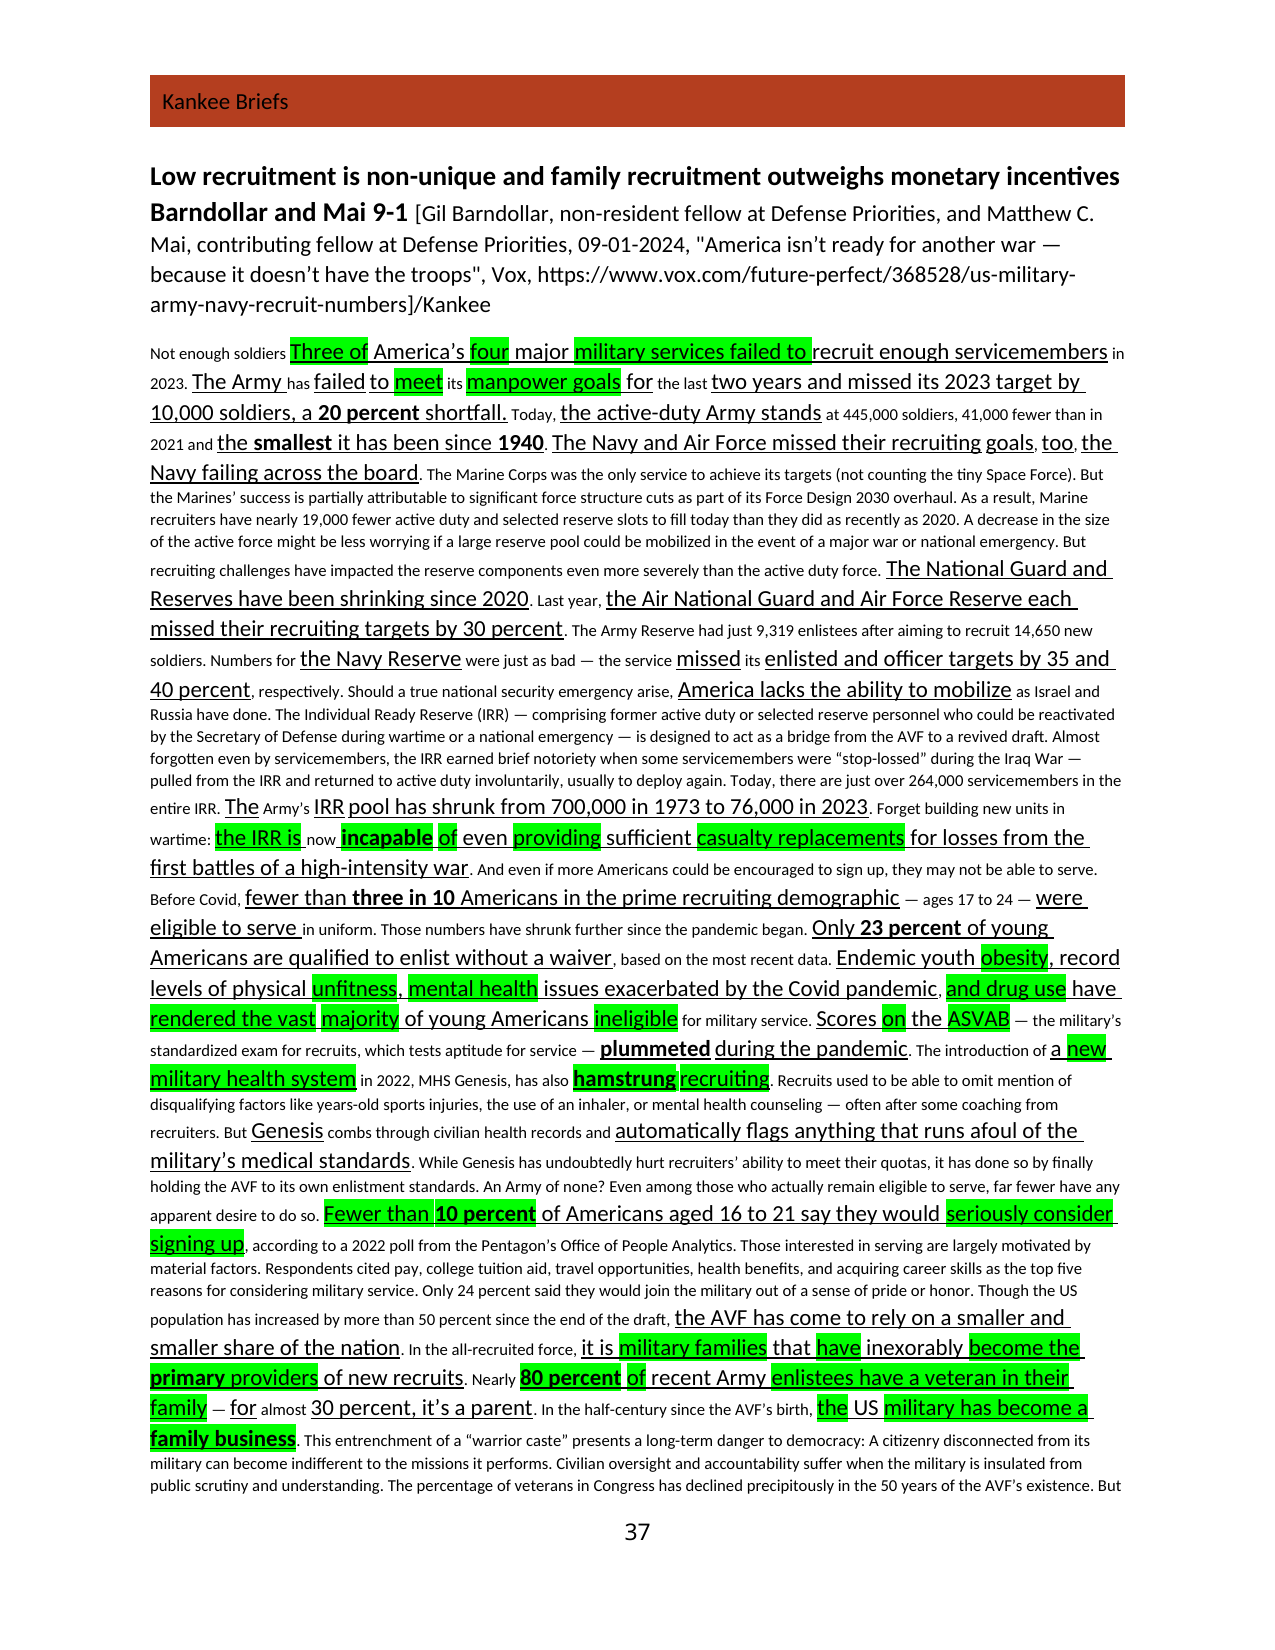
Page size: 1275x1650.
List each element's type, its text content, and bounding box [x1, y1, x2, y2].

subtitle Low recruitment is non-unique and family recruitment outweighs monetary incentives [150, 159, 1125, 192]
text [150, 337, 1125, 1496]
text Barndollar and Mai 9-1 [Gil Barndollar, non-resident fellow at Defense Priorities, and Matthew C. Mai, contributing fellow at Defense Priorities, 09-01-2024, "America isn’t ready for another war — because it doesn’t have the troops", Vox, https://www.vox.com/future-perfect/368528/us-military-army-navy-recruit-numbers]/Kankee [150, 195, 1125, 318]
